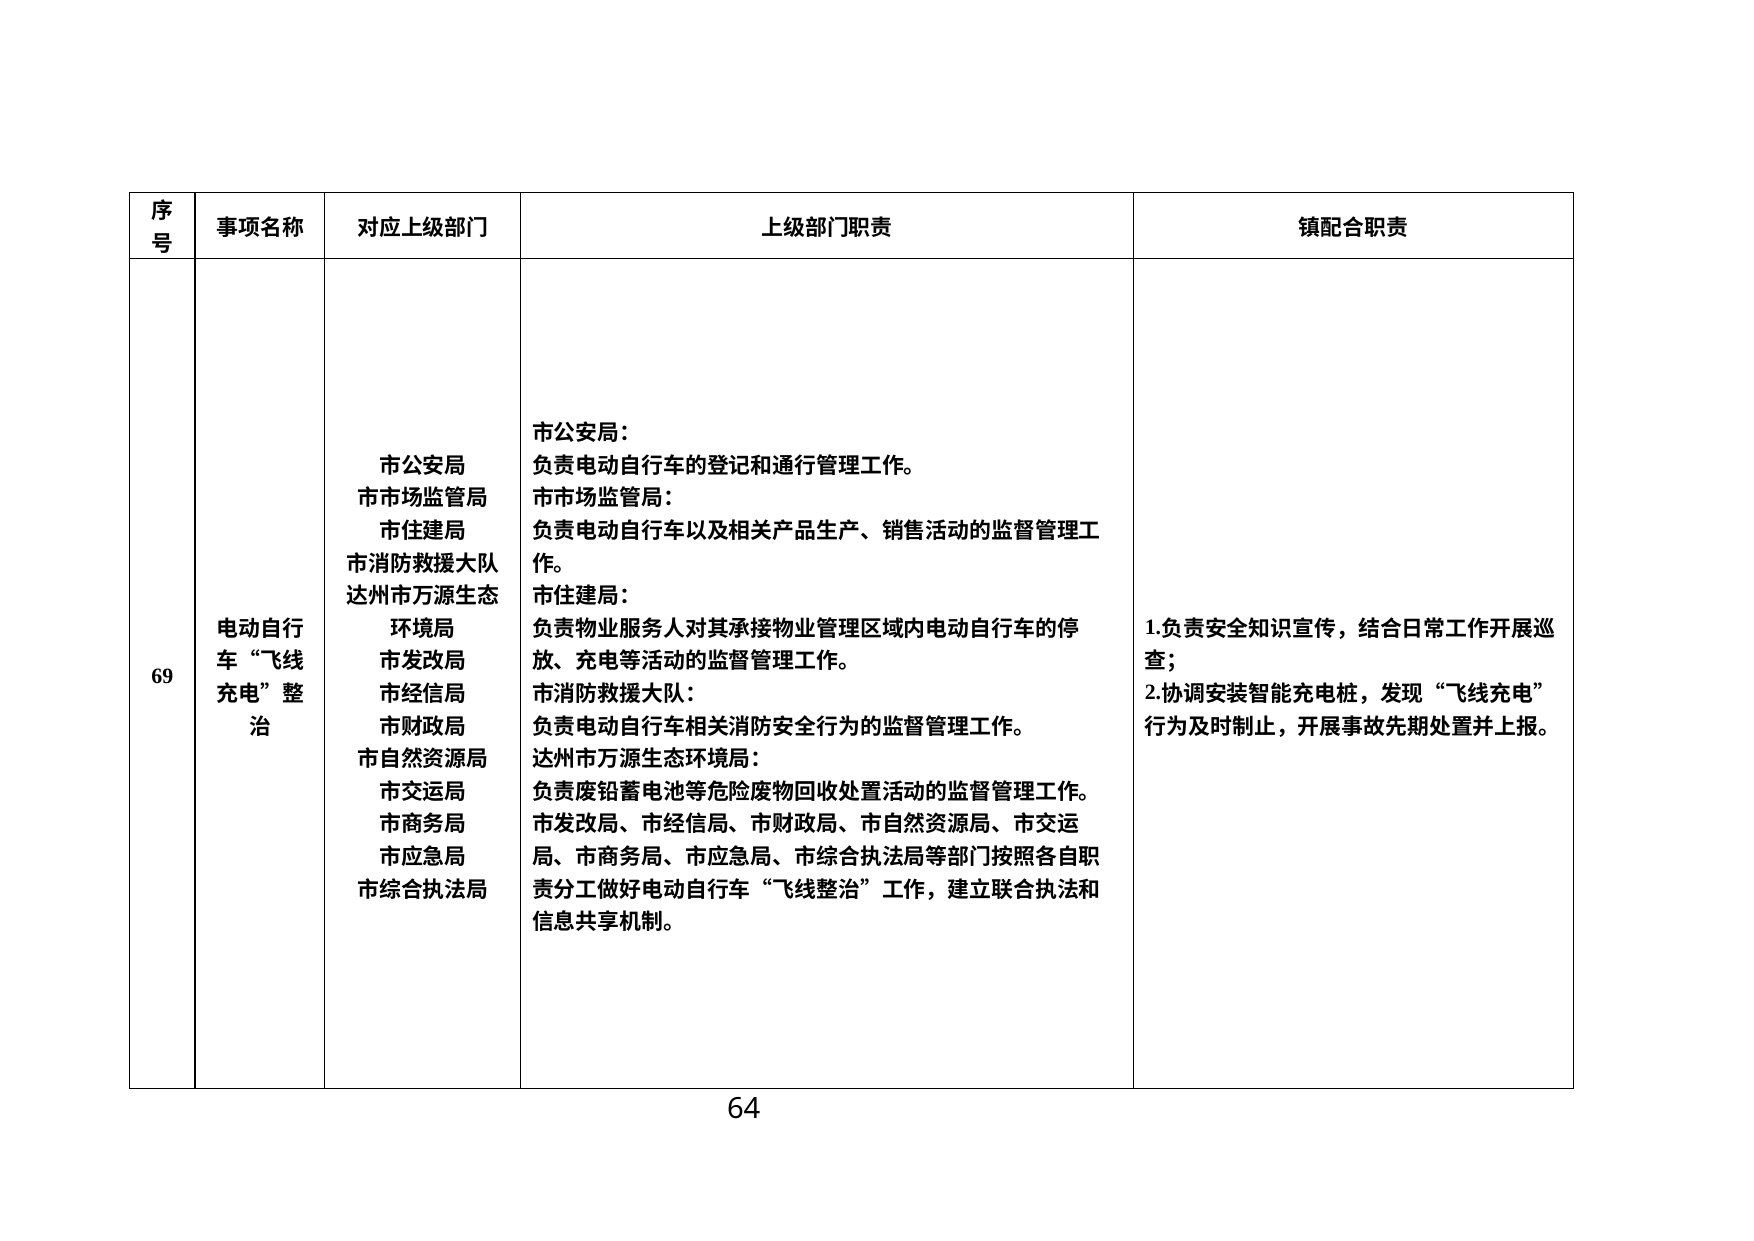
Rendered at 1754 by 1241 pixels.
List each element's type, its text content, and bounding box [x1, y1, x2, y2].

table_header 序号 [130, 193, 194, 258]
table_cell 69 [130, 259, 194, 1087]
table_cell 1.负责安全知识宣传，结合日常工作开展巡查； 2.协调安装智能充电桩，发现“飞线充电”行为及时制止，开展事故先期处置并上报。 [1134, 259, 1573, 1087]
table_header 镇配合职责 [1134, 193, 1573, 258]
table_cell 电动自行车“飞线充电”整治 [196, 259, 324, 1087]
table_header 事项名称 [196, 193, 324, 258]
table_header 上级部门职责 [521, 193, 1133, 258]
table_cell 市公安局： 负责电动自行车的登记和通行管理工作。 市市场监管局： 负责电动自行车以及相关产品生产、销售活动的监督管理工作。 市住建局： 负责物业服务人对其承接物业管理区域内电动自行车的停放、充电等活动的监督管理工作。 市消防救援大队： 负责电动自行车相关消防安全行为的监督管理工作。 达州市万源生态环境局： 负责废铅蓄电池等危险废物回收处置活动的监督管理工作。 市发改局、市经信局、市财政局、市自然资源局、市交运局、市商务局、市应急局、市综合执法局等部门按照各自职责分工做好电动自行车“飞线整治”工作，建立联合执法和信息共享机制。 [521, 259, 1133, 1087]
table_header 对应上级部门 [325, 193, 520, 258]
table_cell 市公安局 市市场监管局 市住建局 市消防救援大队 达州市万源生态 环境局 市发改局 市经信局 市财政局 市自然资源局 市交运局 市商务局 市应急局 市综合执法局 [325, 259, 520, 1087]
